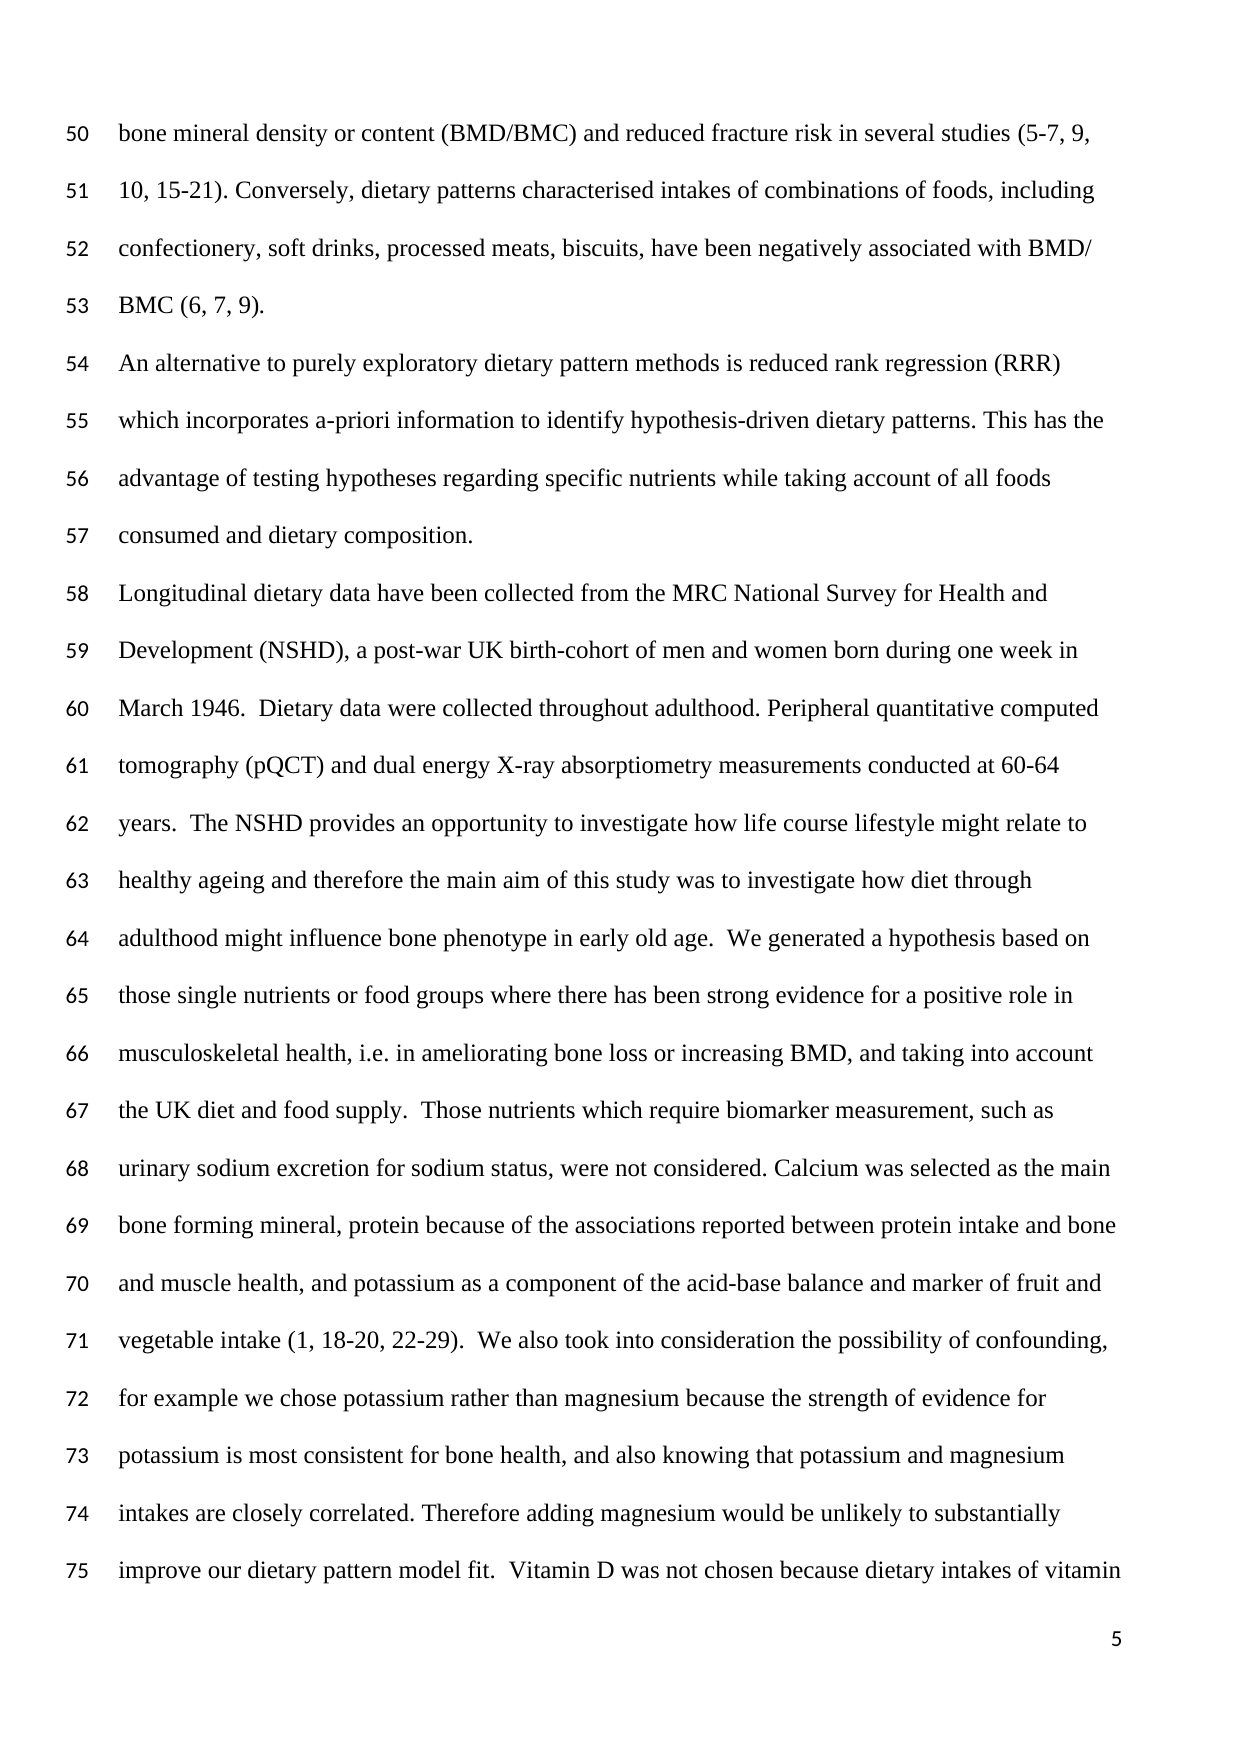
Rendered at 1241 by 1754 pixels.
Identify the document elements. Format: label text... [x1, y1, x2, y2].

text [118, 118, 1122, 319]
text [118, 578, 1122, 1584]
text An alternative to purely exploratory dietary pattern methods is reduced rank regression (RRR) which incorporates a-priori information to identify hypothesis-driven dietary patterns. This has the advantage of testing hypotheses regarding specific nutrients while taking account of all foods consumed and dietary composition. [118, 348, 1122, 549]
